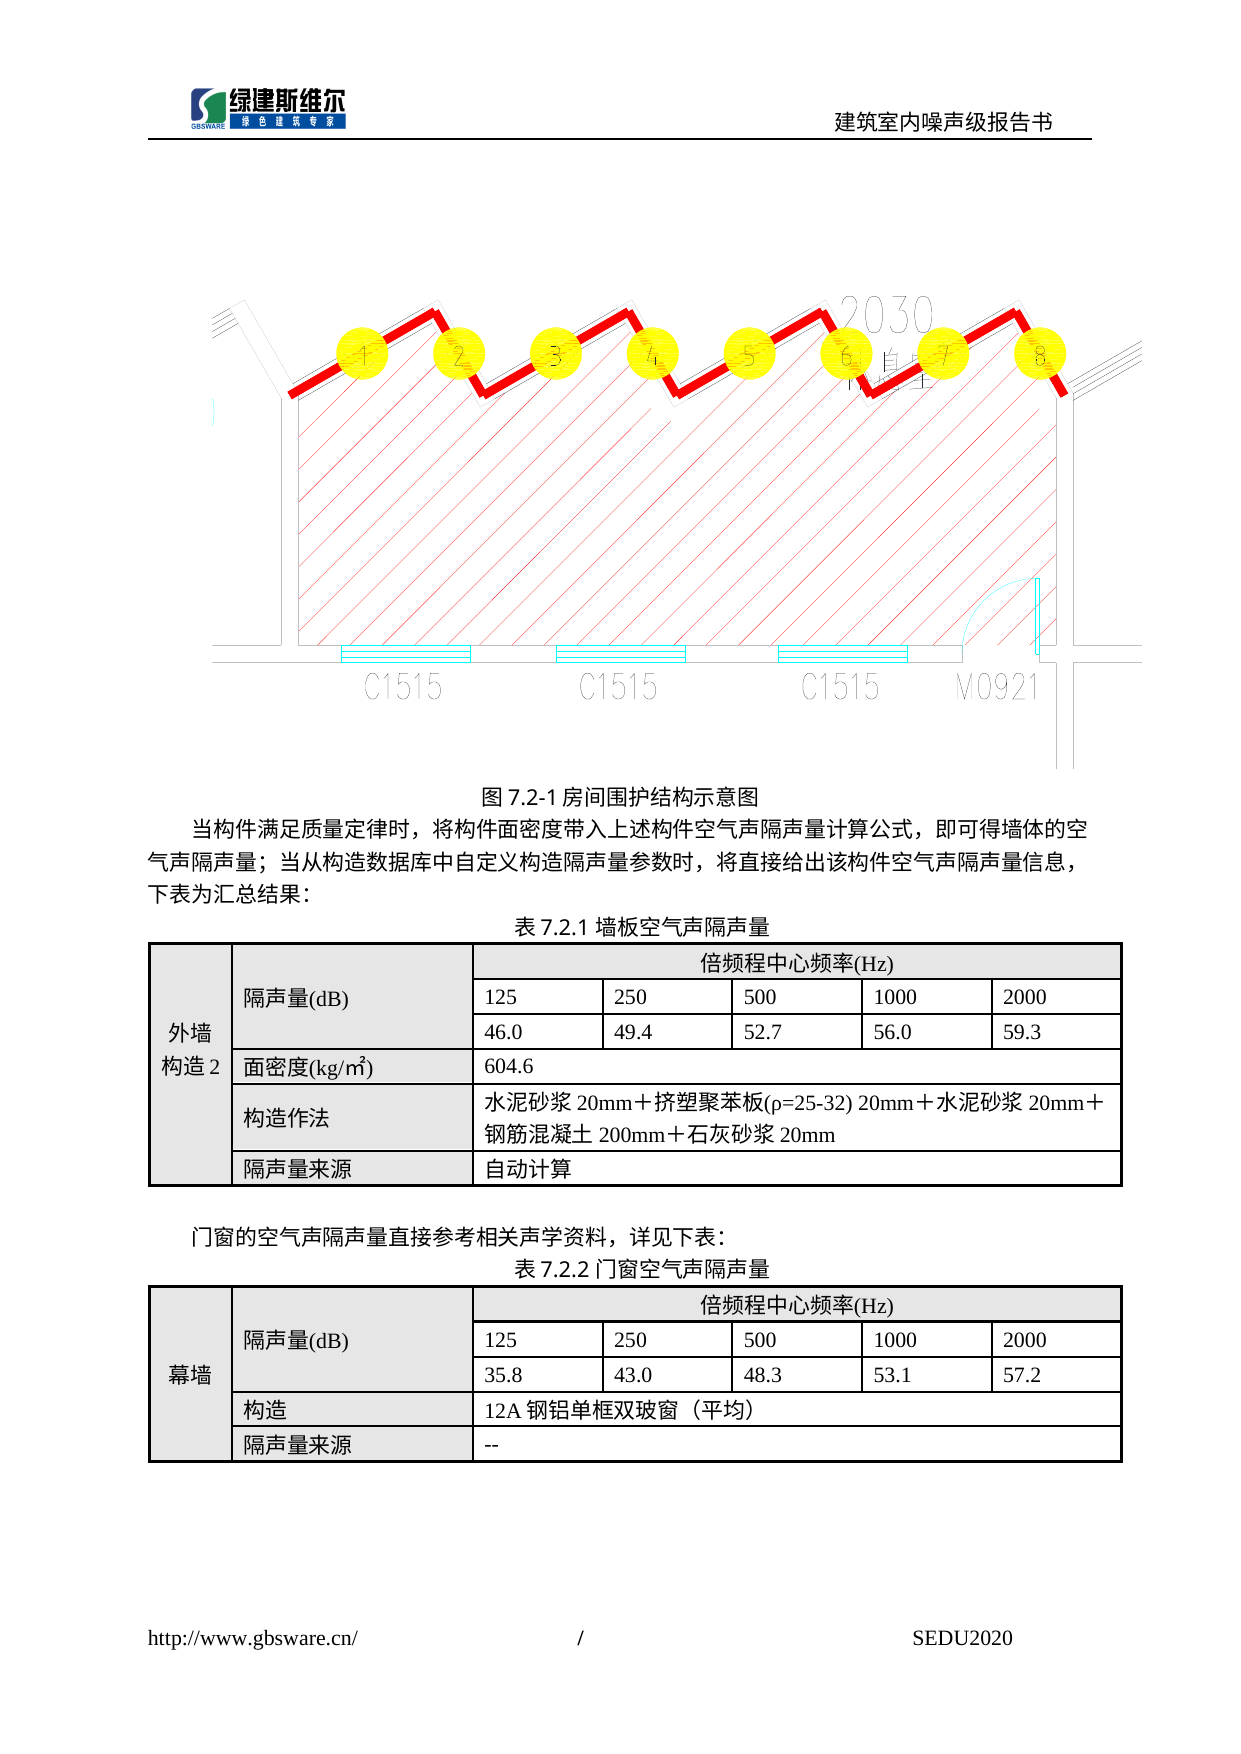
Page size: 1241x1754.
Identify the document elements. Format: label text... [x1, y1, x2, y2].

table_cell 面密度(kg/㎡) [233, 1050, 472, 1082]
table_cell 53.1 [863, 1358, 991, 1391]
table_header 隔声量(dB) [233, 945, 472, 1048]
table_header 幕墙 [151, 1288, 231, 1460]
table_cell 59.3 [993, 1015, 1120, 1048]
table_cell 125 [474, 980, 602, 1013]
table_cell 48.3 [733, 1358, 861, 1391]
text 当构件满足质量定律时，将构件面密度带入上述构件空气声隔声量计算公式，即可得墙体的空气声隔声量；当从构造数据库中自定义构造隔声量参数时，将直接给出该构件空气声隔声量信息，下表为汇总结果： [148, 812, 1092, 909]
table_cell 35.8 [474, 1358, 602, 1391]
table_cell 52.7 [733, 1015, 861, 1048]
table_cell -- [474, 1427, 1120, 1460]
table_cell 500 [733, 1323, 861, 1356]
table_cell 构造作法 [233, 1085, 472, 1149]
table_header 隔声量(dB) [233, 1288, 472, 1391]
table_cell 46.0 [474, 1015, 602, 1048]
table_cell 1000 [863, 1323, 991, 1356]
table_cell 500 [733, 980, 861, 1013]
table_cell 250 [604, 1323, 731, 1356]
table_cell 604.6 [474, 1050, 1120, 1082]
table_cell 1000 [863, 980, 991, 1013]
table_cell 隔声量来源 [233, 1427, 472, 1460]
text 表7.2.1 墙板空气声隔声量 [148, 909, 1092, 942]
table_cell 125 [474, 1323, 602, 1356]
text 图 7.2-1房间围护结构示意图 [148, 779, 1092, 812]
text 表7.2.2 门窗空气声隔声量 [148, 1252, 1092, 1285]
table_header 倍频程中心频率(Hz) [474, 1288, 1120, 1320]
table_cell 250 [604, 980, 731, 1013]
table_cell 57.2 [993, 1358, 1120, 1391]
table_header 外墙构造2 [151, 945, 231, 1184]
text 门窗的空气声隔声量直接参考相关声学资料，详见下表： [148, 1220, 1092, 1252]
table_cell 水泥砂浆 20mm＋挤塑聚苯板(ρ=25-32) 20mm＋水泥砂浆 20mm＋钢筋混凝土 200mm＋石灰砂浆 20mm [474, 1085, 1120, 1149]
table_cell 构造 [233, 1393, 472, 1425]
table_cell 隔声量来源 [233, 1152, 472, 1184]
table_cell 49.4 [604, 1015, 731, 1048]
picture [187, 88, 347, 130]
table_cell 自动计算 [474, 1152, 1120, 1184]
table_header 倍频程中心频率(Hz) [474, 945, 1120, 978]
table_cell 2000 [993, 1323, 1120, 1356]
table_cell 43.0 [604, 1358, 731, 1391]
table_cell 2000 [993, 980, 1120, 1013]
table_cell 12A钢铝单框双玻窗（平均） [474, 1393, 1120, 1425]
table_cell 56.0 [863, 1015, 991, 1048]
picture [212, 172, 1142, 770]
